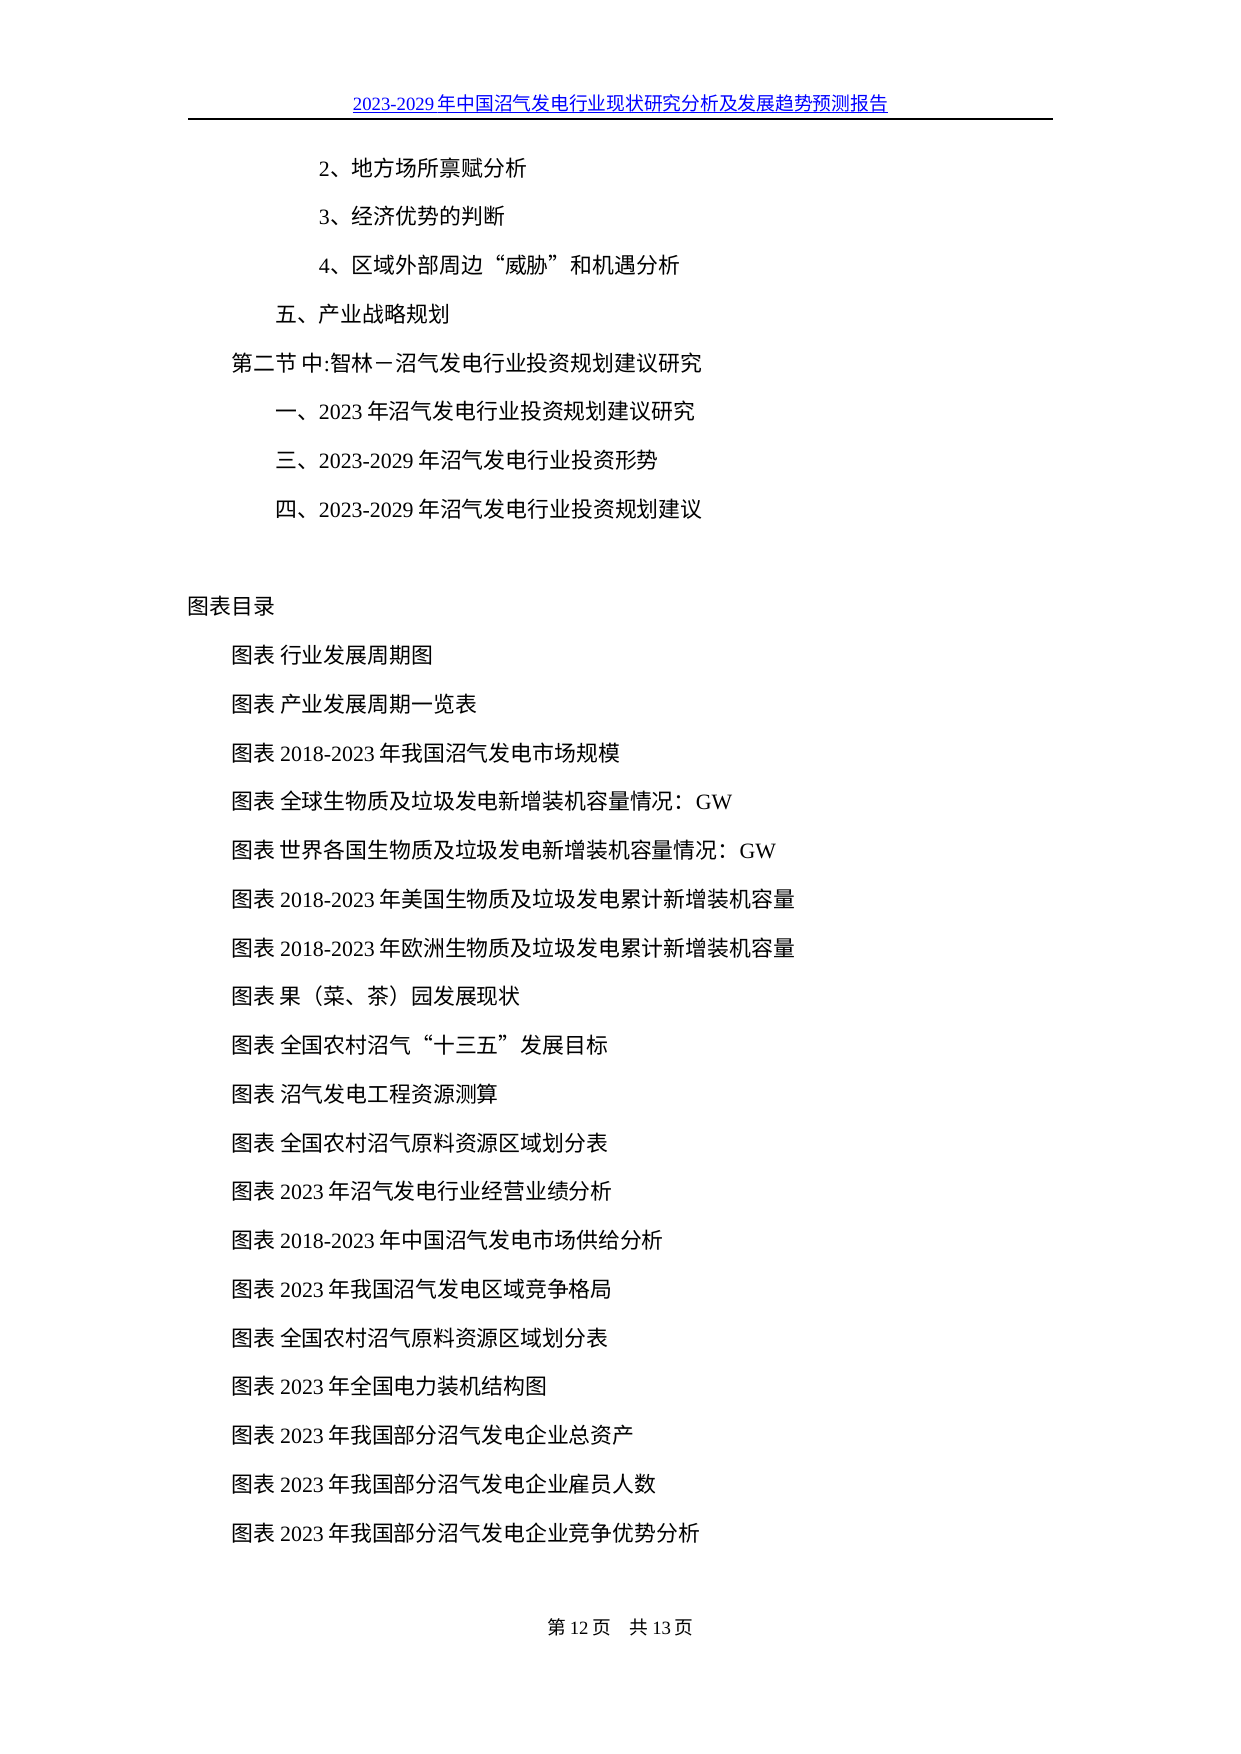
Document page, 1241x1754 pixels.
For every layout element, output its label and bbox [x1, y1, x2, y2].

text [187, 150, 1053, 1548]
